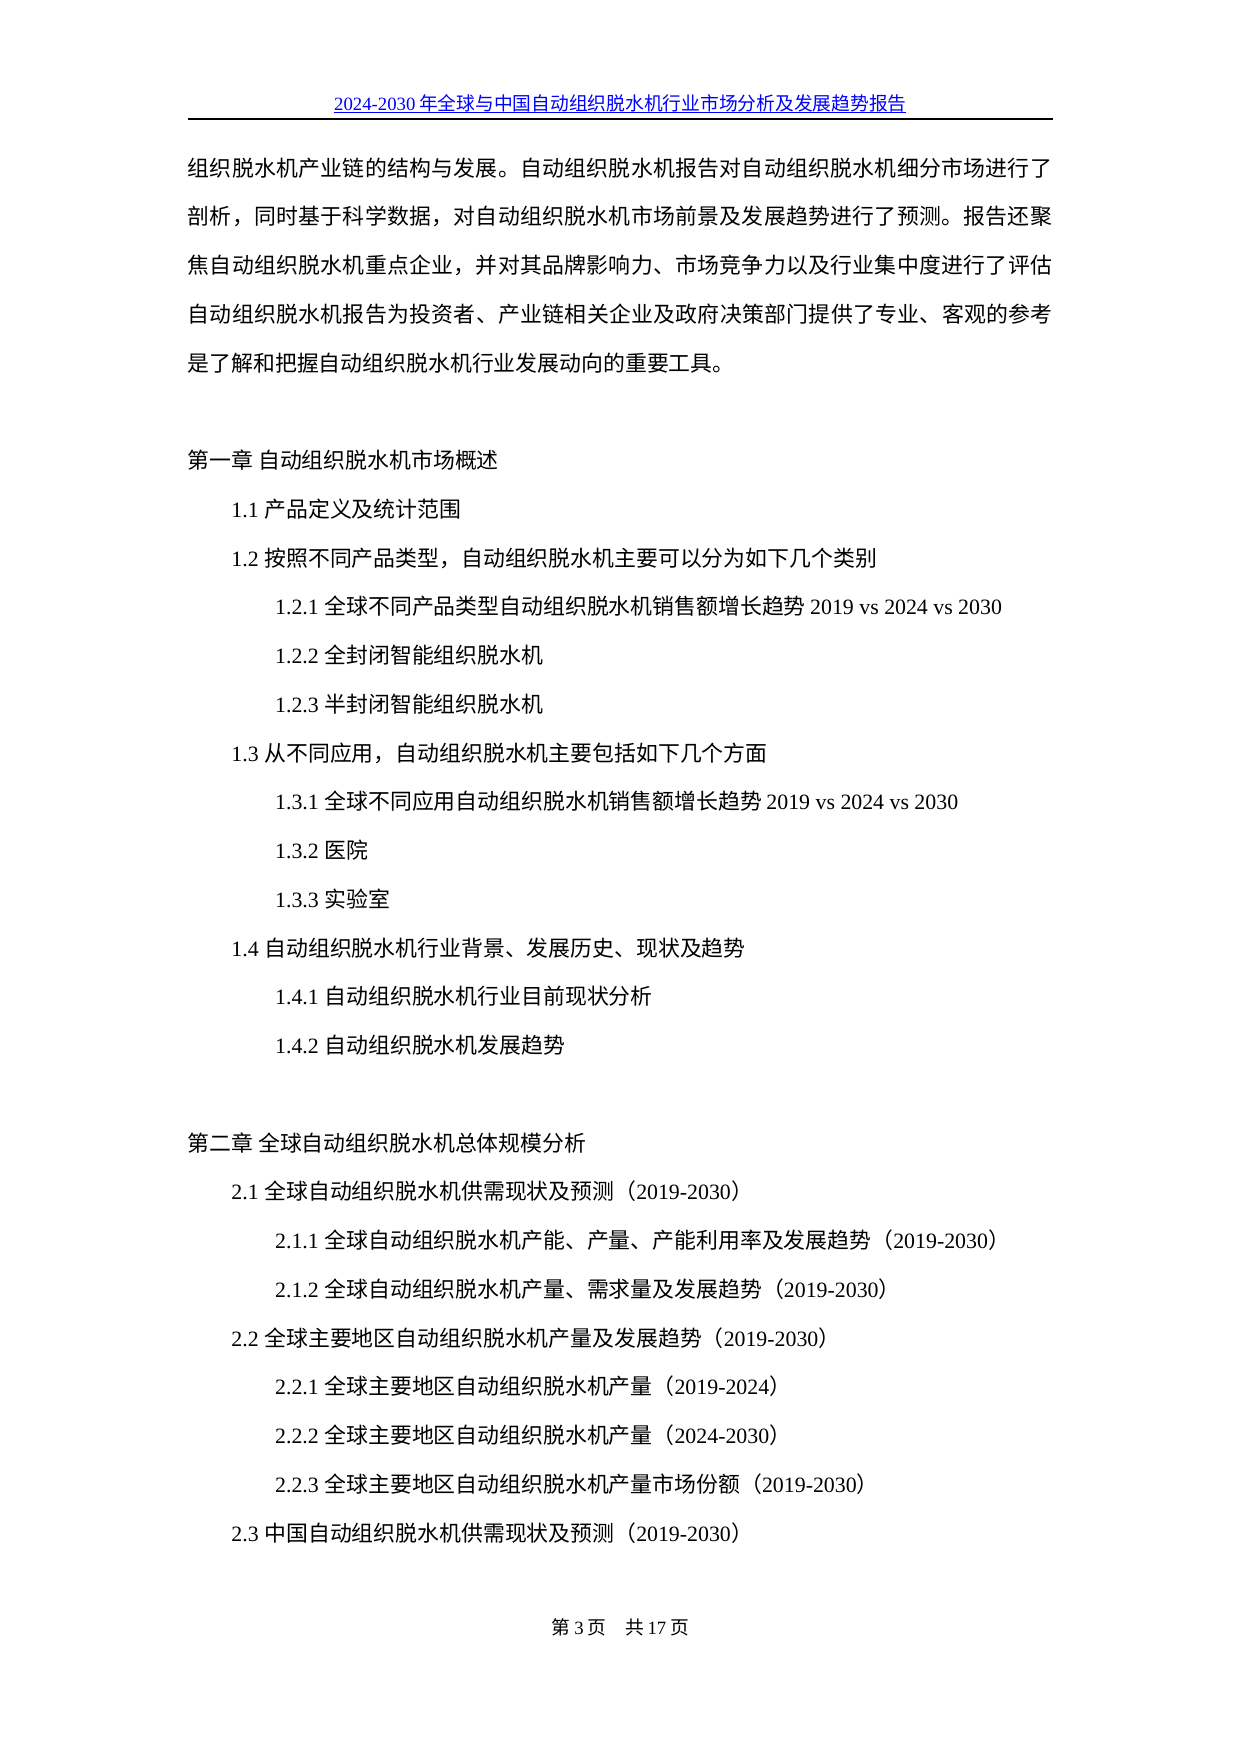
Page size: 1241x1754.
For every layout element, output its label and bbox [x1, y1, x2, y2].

text [187, 150, 1053, 1548]
